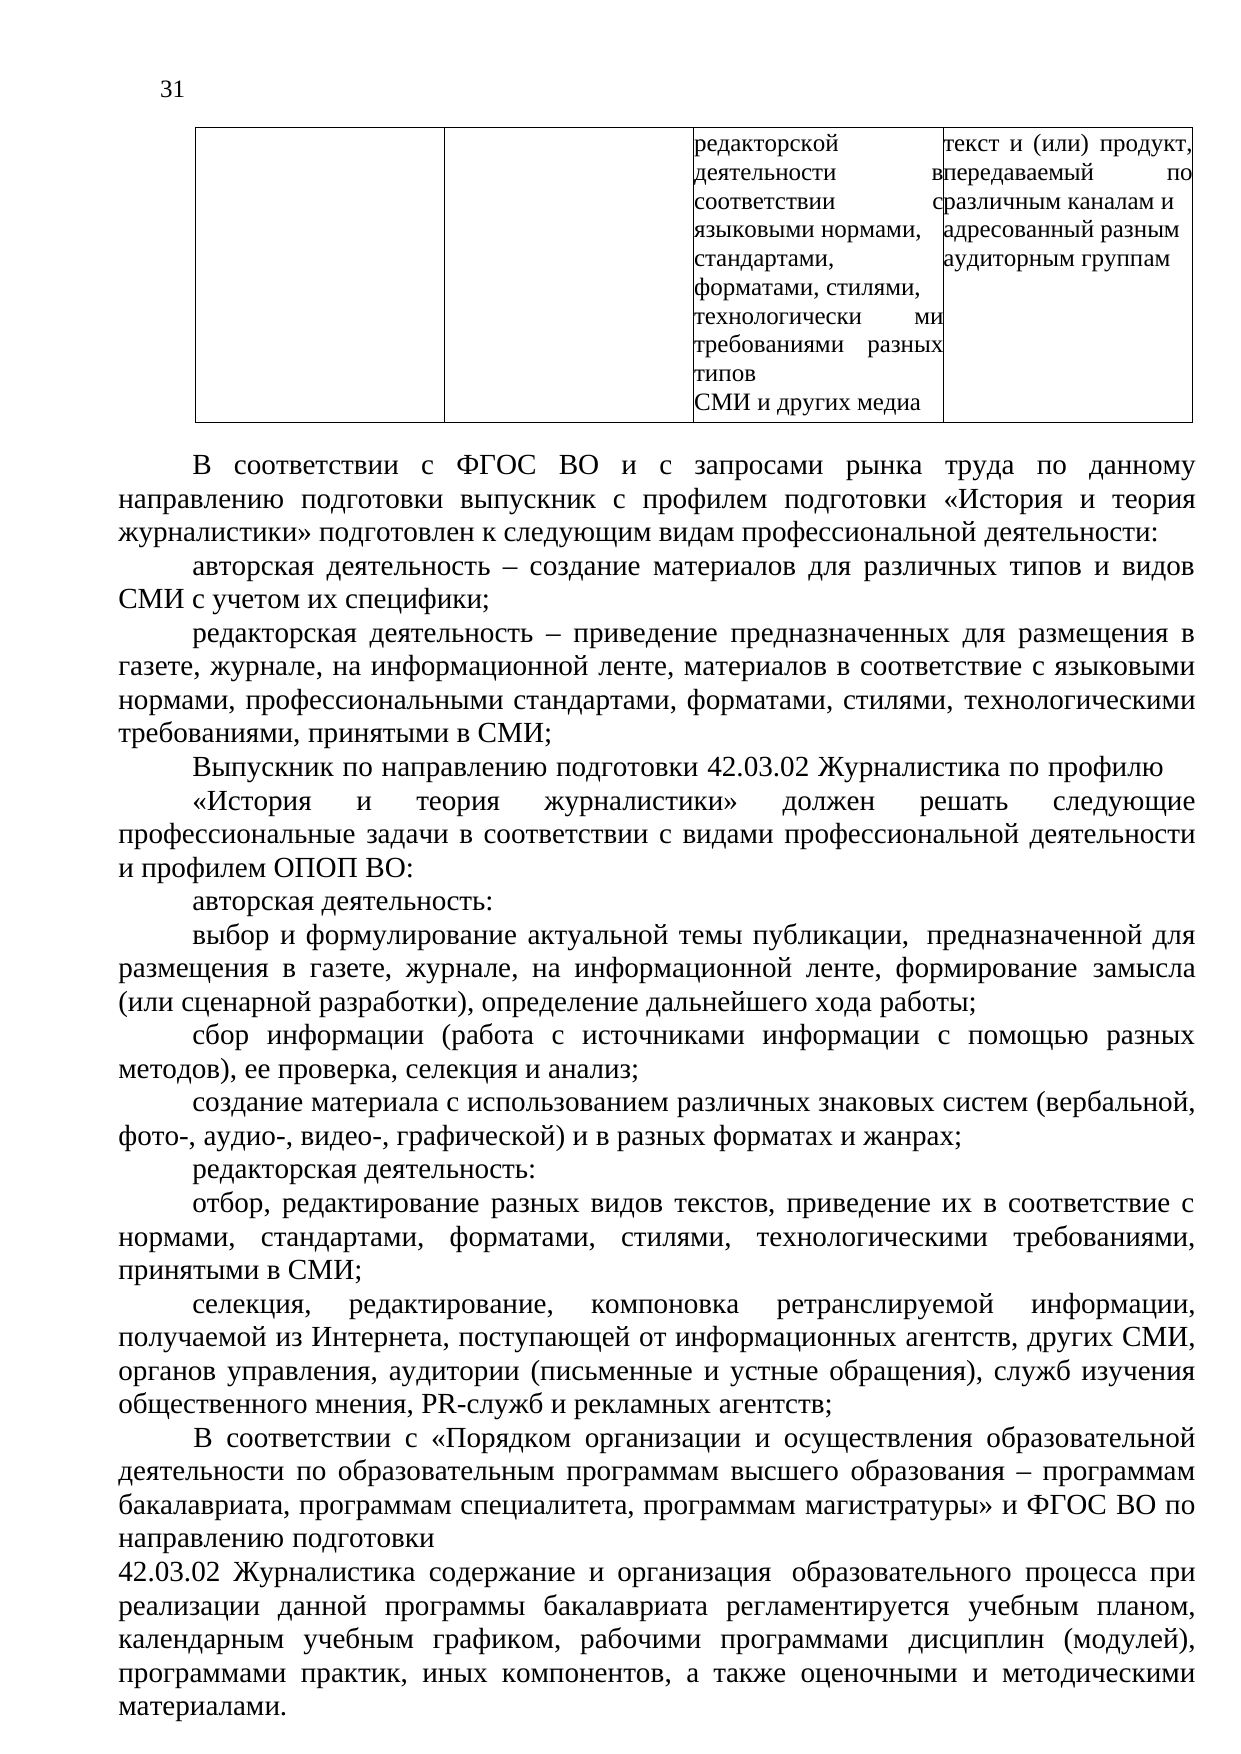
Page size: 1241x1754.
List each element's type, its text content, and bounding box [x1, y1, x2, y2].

text «История и теория журналистики» должен решать следующие профессиональные задачи в соответствии с видами профессиональной деятельности и профилем ОПОП ВО: [118, 783, 1196, 883]
table_header [196, 128, 444, 422]
text В соответствии с ФГОС ВО и с запросами рынка труда по данному направлению подготовки выпускник с профилем подготовки «История и теория журналистики» подготовлен к следующим видам профессиональной деятельности: [118, 447, 1196, 548]
text авторская деятельность – создание материалов для различных типов и видов СМИ с учетом их специфики; [118, 548, 1196, 615]
text 42.03.02 Журналистика содержание и организация образовательного процесса при реализации данной программы бакалавриата регламентируется учебным планом, календарным учебным графиком, рабочими программами дисциплин (модулей), программами практик, иных компонентов, а также оценочными и методическими материалами. [118, 1554, 1196, 1722]
text редакторская деятельность: [118, 1152, 1196, 1185]
text редакторская деятельность – приведение предназначенных для размещения в газете, журнале, на информационной ленте, материалов в соответствие с языковыми нормами, профессиональными стандартами, форматами, стилями, технологическими требованиями, принятыми в СМИ; [118, 615, 1196, 749]
text Выпускник по направлению подготовки 42.03.02 Журналистика по профилю [118, 749, 1196, 783]
text В соответствии с «Порядком организации и осуществления образовательной деятельности по образовательным программам высшего образования – программам бакалавриата, программам специалитета, программам магистратуры» и ФГОС ВО по направлению подготовки [118, 1420, 1196, 1554]
text отбор, редактирование разных видов текстов, приведение их в соответствие с нормами, стандартами, форматами, стилями, технологическими требованиями, принятыми в СМИ; [118, 1185, 1196, 1286]
text создание материала с использованием различных знаковых систем (вербальной, фото-, аудио-, видео-, графической) и в разных форматах и жанрах; [118, 1084, 1196, 1152]
text селекция, редактирование, компоновка ретранслируемой информации, получаемой из Интернета, поступающей от информационных агентств, других СМИ, органов управления, аудитории (письменные и устные обращения), служб изучения общественного мнения, PR-служб и рекламных агентств; [118, 1286, 1196, 1420]
text сбор информации (работа с источниками информации с помощью разных методов), ее проверка, селекция и анализ; [118, 1017, 1196, 1084]
table_header редакторской деятельности в соответствии с языковыми нормами, стандартами, форматами, стилями, технологически ми требованиями разных типов СМИ и других медиа [694, 128, 943, 422]
text выбор и формулирование актуальной темы публикации, предназначенной для размещения в газете, журнале, на информационной ленте, формирование замысла (или сценарной разработки), определение дальнейшего хода работы; [118, 917, 1196, 1017]
table_header текст и (или) продукт, передаваемый по различным каналам и адресованный разным аудиторным группам [944, 128, 1192, 422]
table_header [445, 128, 693, 422]
text авторская деятельность: [118, 883, 1196, 917]
